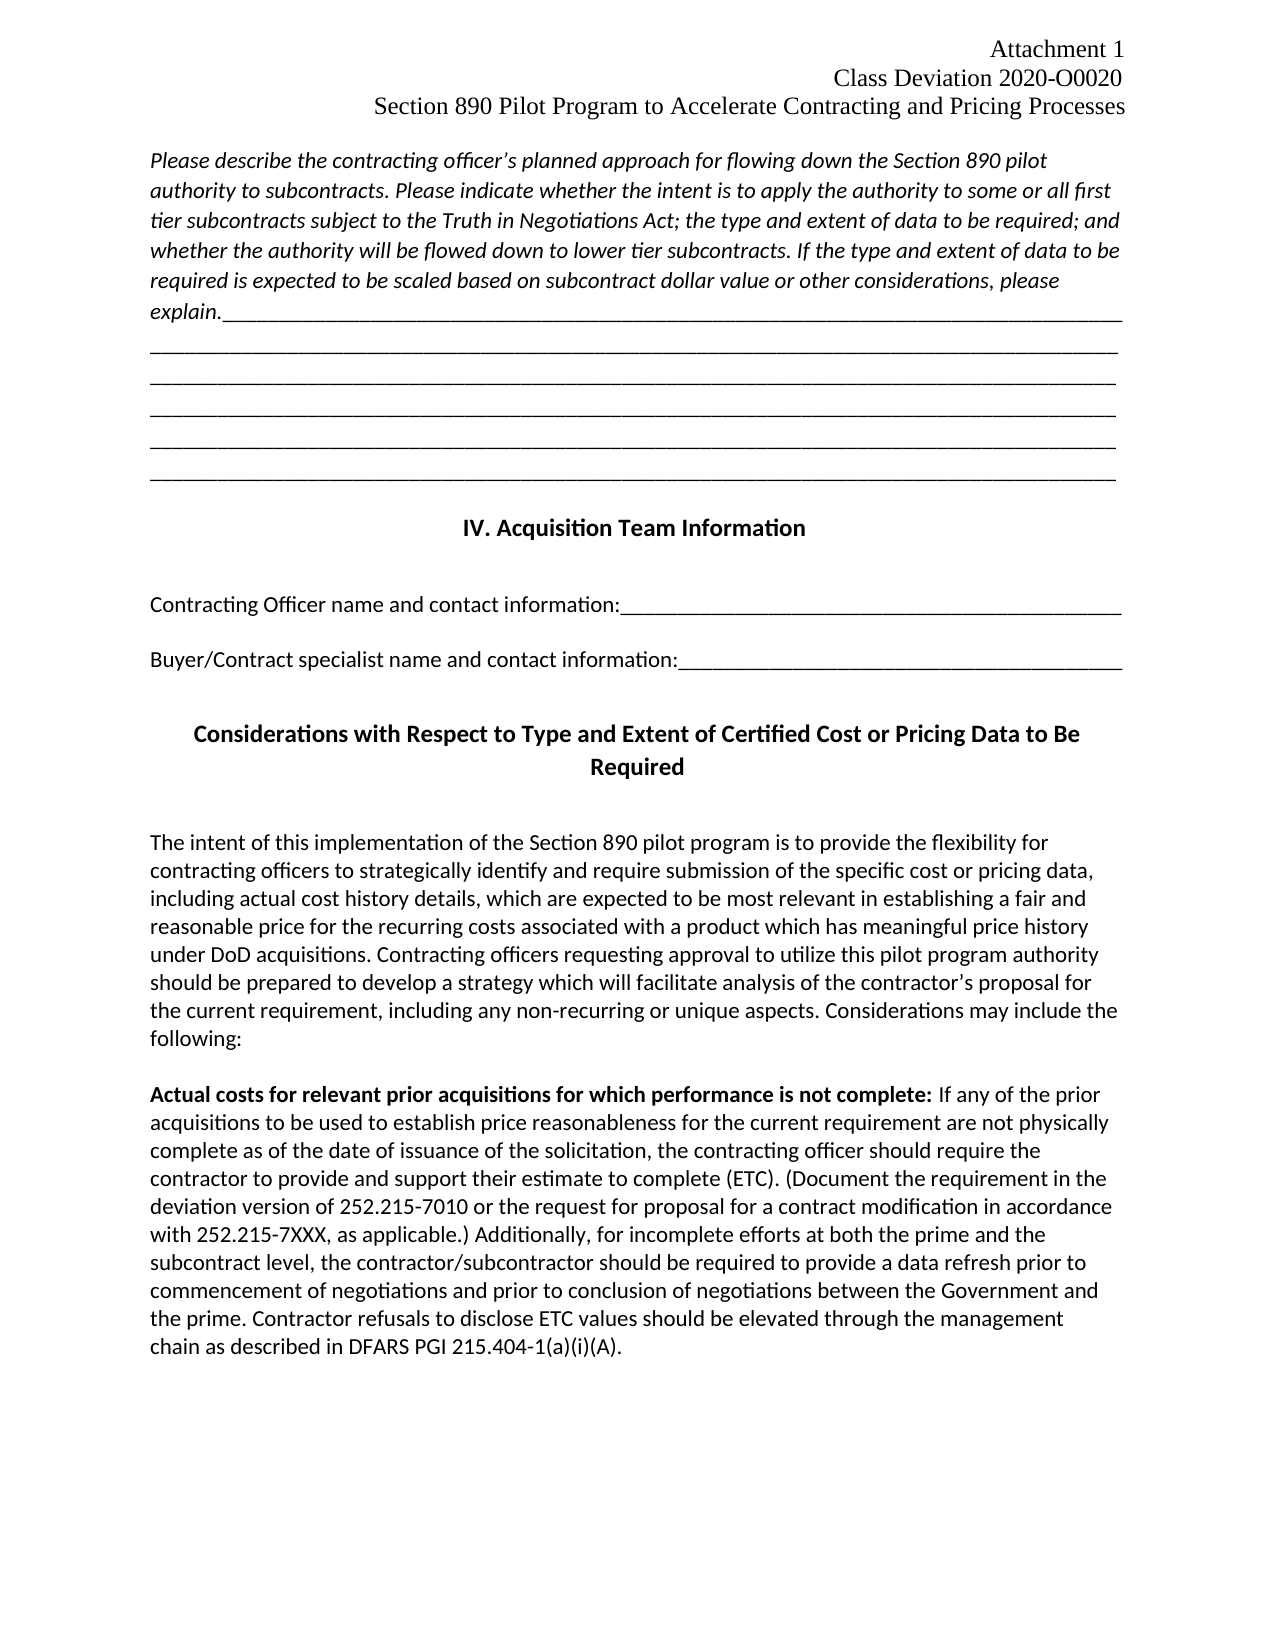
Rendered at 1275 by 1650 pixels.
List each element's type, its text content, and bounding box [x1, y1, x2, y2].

text ______________________________________________________________________________________ [150, 360, 1124, 388]
text _____________________________________________________________________________________ [150, 329, 1124, 357]
text Considerations with Respect to Type and Extent of Certified Cost or Pricing Data to Be Required [193, 718, 1083, 782]
text ______________________________________________________________________________________ [150, 456, 1124, 484]
text Please describe the contracting officer’s planned approach for flowing down the Section 890 pilot authority to subcontracts. Please indicate whether the intent is to apply the authority to some or all first tier subcontracts subject to the Truth in Negotiations Act; the type and extent of data to be required; and whether the authority will be flowed down to lower tier subcontracts. If the type and extent of data to be required is expected to be scaled based on subcontract dollar value or other considerations, please explain._______________________________________________________________________________ [150, 146, 1124, 325]
text Attachment 1 Class Deviation 2020-O0020 [833, 34, 1125, 91]
text Contracting Officer name and contact information:____________________________________________ [150, 590, 1137, 618]
text The intent of this implementation of the Section 890 pilot program is to provide the flexibility for contracting officers to strategically identify and require submission of the specific cost or pricing data, including actual cost history details, which are expected to be most relevant in establishing a fair and reasonable price for the recurring costs associated with a product which has meaningful price history under DoD acquisitions. Contracting officers requesting approval to utilize this pilot program authority should be prepared to develop a strategy which will facilitate analysis of the contractor’s proposal for the current requirement, including any non-recurring or unique aspects. Considerations may include the following: [150, 828, 1124, 1052]
text Actual costs for relevant prior acquisitions for which performance is not complete: If any of the prior acquisitions to be used to establish price reasonableness for the current requirement are not physically complete as of the date of issuance of the solicitation, the contracting officer should require the contractor to provide and support their estimate to complete (ETC). (Document the requirement in the deviation version of 252.215-7010 or the request for proposal for a contract modification in accordance with 252.215-7XXX, as applicable.) Additionally, for incomplete efforts at both the prime and the subcontract level, the contractor/subcontractor should be required to provide a data refresh prior to commencement of negotiations and prior to conclusion of negotiations between the Government and the prime. Contractor refusals to disclose ETC values should be elevated through the management chain as described in DFARS PGI 215.404-1(a)(i)(A). [150, 1080, 1115, 1361]
text ______________________________________________________________________________________ [150, 392, 1124, 420]
text Section 890 Pilot Program to Accelerate Contracting and Pricing Processes [137, 91, 1125, 120]
text IV. Acquisition Team Information [463, 513, 1137, 543]
text ______________________________________________________________________________________ [150, 424, 1124, 452]
text Buyer/Contract specialist name and contact information:_______________________________________ [150, 645, 1137, 673]
